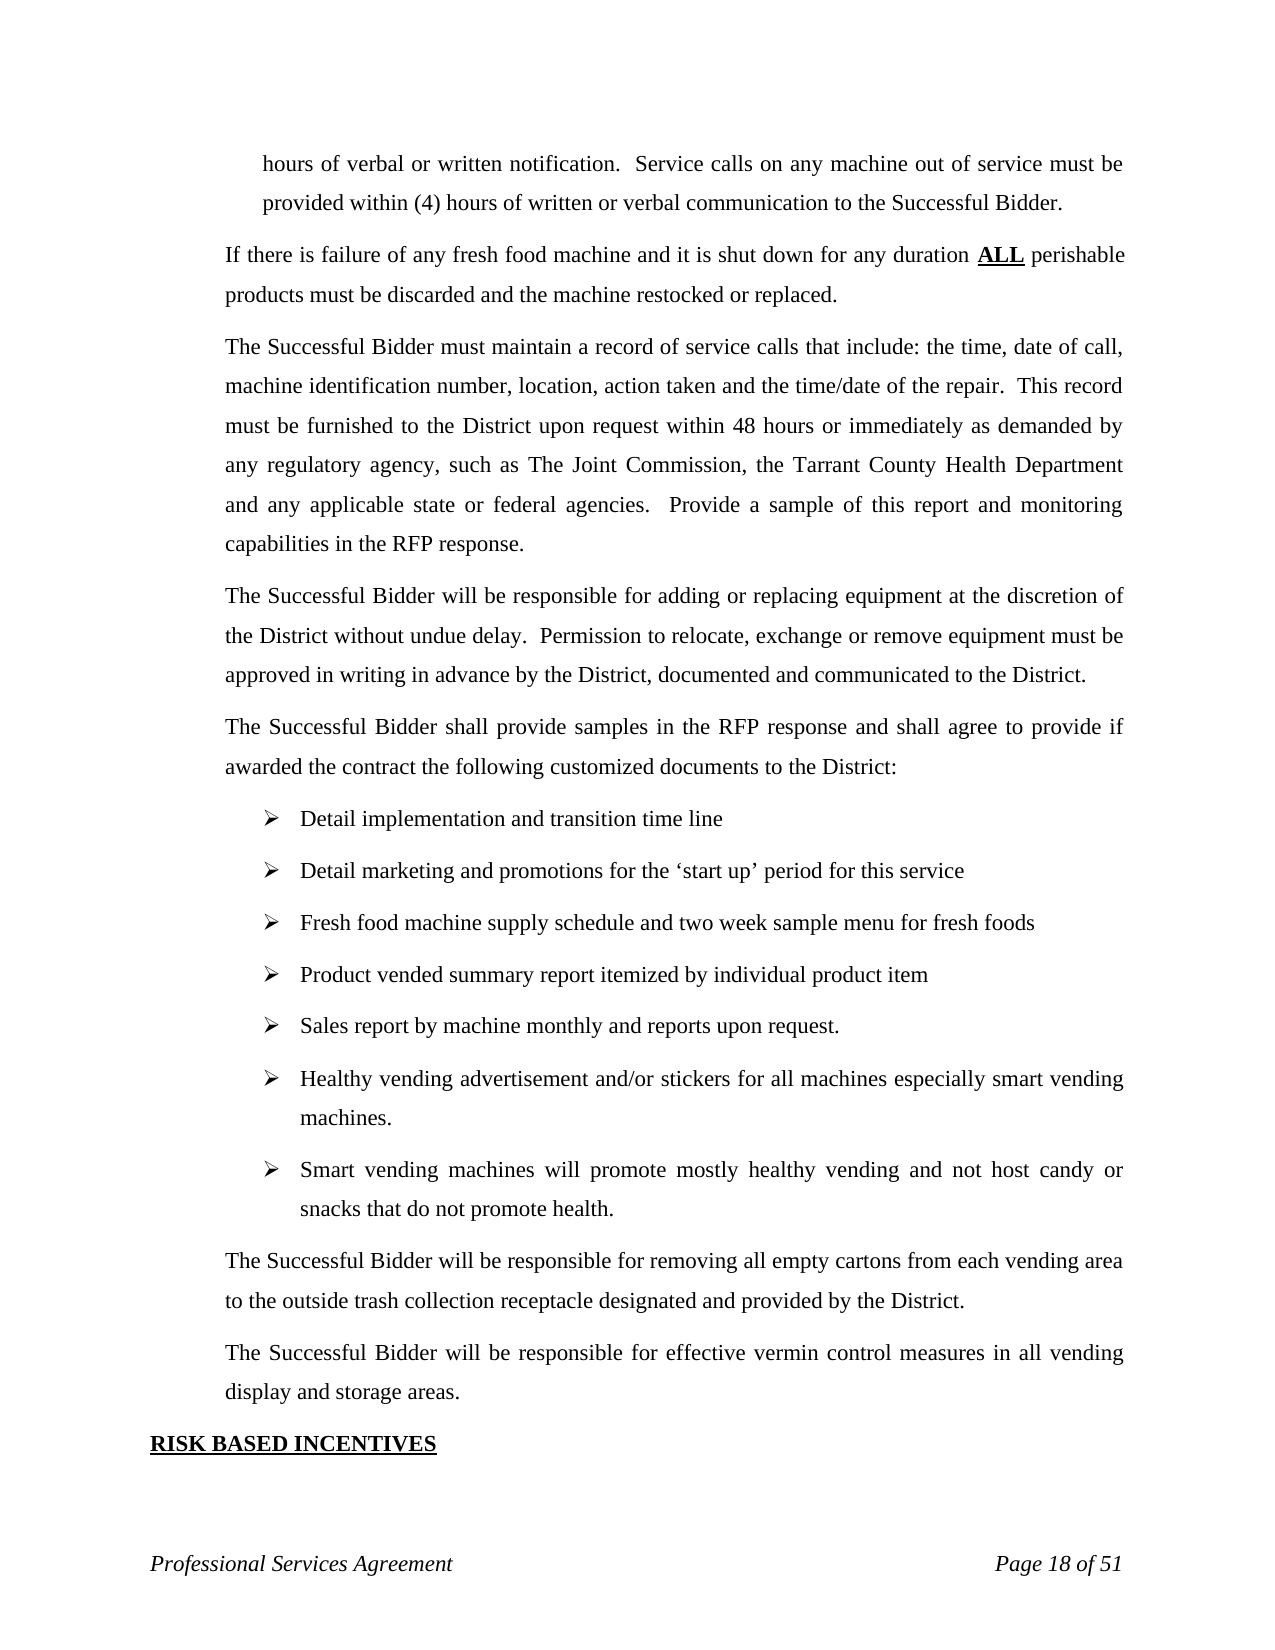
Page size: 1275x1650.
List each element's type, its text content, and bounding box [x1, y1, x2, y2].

text RISK BASED INCENTIVES [150, 1430, 1125, 1457]
list Detail implementation and transition time line [262, 805, 1125, 831]
text The Successful Bidder will be responsible for adding or replacing equipment at the discretion of the District without undue delay. Permission to relocate, exchange or remove equipment must be approved in writing in advance by the District, documented and communicated to the District. [225, 582, 1125, 688]
list Smart vending machines will promote mostly healthy vending and not host candy or snacks that do not promote health. [262, 1156, 1125, 1222]
list Detail marketing and promotions for the ‘start up’ period for this service [262, 857, 1125, 883]
text The Successful Bidder must maintain a record of service calls that include: the time, date of call, machine identification number, location, action taken and the time/date of the repair. This record must be furnished to the District upon request within 48 hours or immediately as demanded by any regulatory agency, such as The Joint Commission, the Tarrant County Health Department and any applicable state or federal agencies. Provide a sample of this report and monitoring capabilities in the RFP response. [225, 333, 1125, 557]
text The Successful Bidder will be responsible for removing all empty cartons from each vending area to the outside trash collection receptacle designated and provided by the District. [225, 1247, 1125, 1313]
list Product vended summary report itemized by individual product item [262, 961, 1125, 987]
list Sales report by machine monthly and reports upon request. [262, 1013, 1125, 1039]
text The Successful Bidder will be responsible for effective vermin control measures in all vending display and storage areas. [225, 1339, 1125, 1405]
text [262, 150, 1125, 216]
text The Successful Bidder shall provide samples in the RFP response and shall agree to provide if awarded the contract the following customized documents to the District: [225, 713, 1125, 779]
list Healthy vending advertisement and/or stickers for all machines especially smart vending machines. [262, 1064, 1125, 1130]
list Fresh food machine supply schedule and two week sample menu for fresh foods [262, 909, 1125, 935]
text If there is failure of any fresh food machine and it is shut down for any duration ALL perishable products must be discarded and the machine restocked or replaced. [225, 241, 1125, 307]
